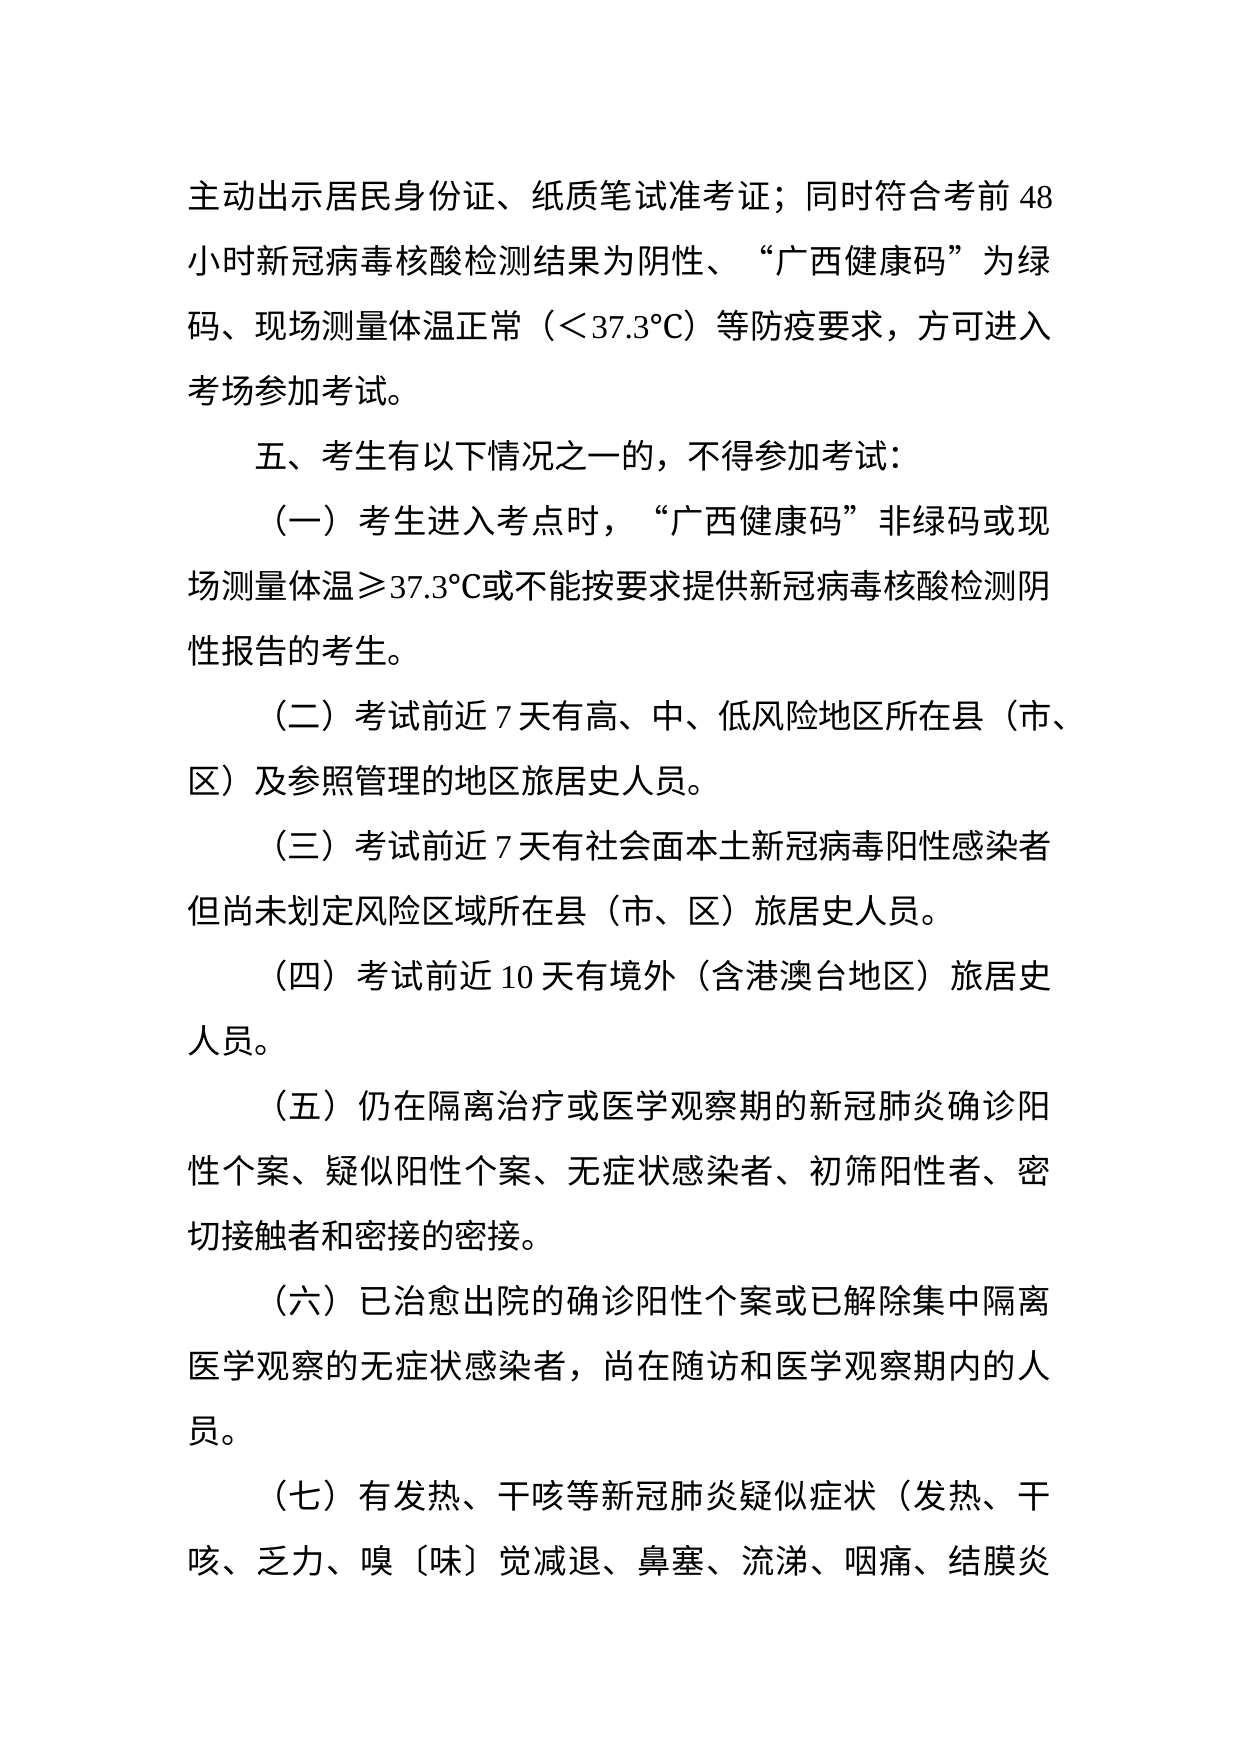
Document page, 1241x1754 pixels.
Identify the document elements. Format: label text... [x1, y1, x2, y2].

text （三）考试前近7天有社会面本土新冠病毒阳性感染者但尚未划定风险区域所在县（市、区）旅居史人员。 [187, 812, 1053, 942]
text 五、考生有以下情况之一的，不得参加考试： [187, 422, 1053, 487]
text （二）考试前近7天有高、中、低风险地区所在县（市、区）及参照管理的地区旅居史人员。 [187, 682, 1053, 812]
text （四）考试前近10天有境外（含港澳台地区）旅居史人员。 [187, 942, 1053, 1072]
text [187, 162, 1053, 422]
text （一）考生进入考点时，“广西健康码”非绿码或现场测量体温≥37.3℃或不能按要求提供新冠病毒核酸检测阴性报告的考生。 [187, 487, 1053, 682]
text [187, 1462, 1053, 1592]
text （五）仍在隔离治疗或医学观察期的新冠肺炎确诊阳性个案、疑似阳性个案、无症状感染者、初筛阳性者、密切接触者和密接的密接。 [187, 1072, 1053, 1267]
text （六）已治愈出院的确诊阳性个案或已解除集中隔离医学观察的无症状感染者，尚在随访和医学观察期内的人员。 [187, 1267, 1053, 1462]
